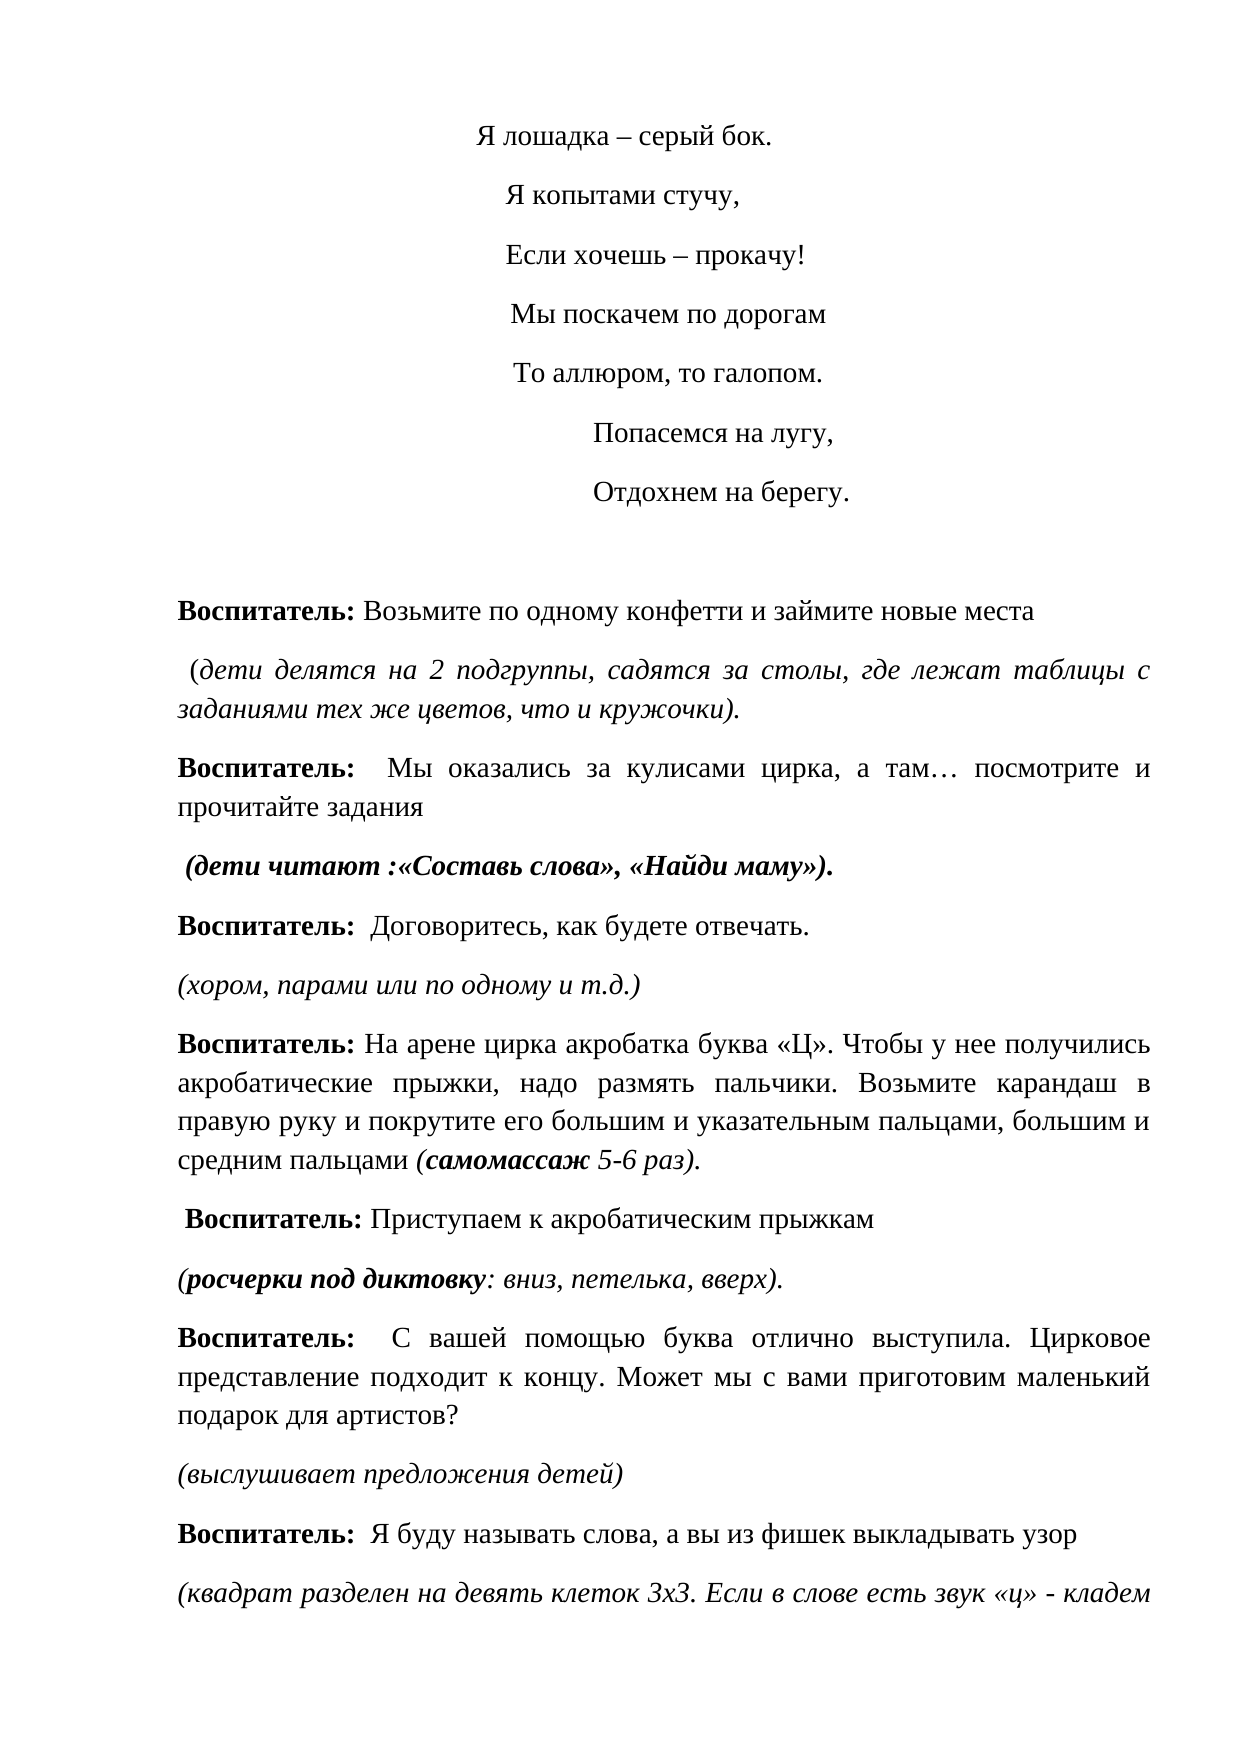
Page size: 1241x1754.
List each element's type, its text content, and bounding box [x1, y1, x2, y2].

text Воспитатель: Мы оказались за кулисами цирка, а там… посмотрите и прочитайте задания [177, 750, 1152, 822]
text (дети читают :«Составь слова», «Найди маму»). [177, 848, 1152, 882]
text Воспитатель: Приступаем к акробатическим прыжкам [177, 1201, 1152, 1235]
text (дети делятся на 2 подгруппы, садятся за столы, где лежат таблицы с заданиями тех же цветов, что и кружочки). [177, 652, 1152, 724]
text (росчерки под диктовку: вниз, петелька, вверх). [177, 1261, 1152, 1294]
text (выслушивает предложения детей) [177, 1457, 1152, 1490]
text Если хочешь – прокачу! [177, 237, 1152, 270]
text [177, 1575, 1152, 1609]
text Воспитатель: На арене цирка акробатка буква «Ц». Чтобы у нее получились акробатические прыжки, надо размять пальчики. Возьмите карандаш в правую руку и покрутите его большим и указательным пальцами, большим и средним пальцами (самомассаж 5-6 раз). [177, 1026, 1152, 1176]
text Я лошадка – серый бок. [177, 118, 1152, 152]
text Воспитатель: Я буду называть слова, а вы из фишек выкладывать узор [177, 1516, 1152, 1549]
text Воспитатель: Возьмите по одному конфетти и займите новые места [177, 593, 1152, 627]
text Я копытами стучу, [177, 177, 1152, 211]
text Попасемся на лугу, [177, 415, 1152, 448]
text То аллюром, то галопом. [177, 356, 1152, 389]
text Мы поскачем по дорогам [177, 296, 1152, 330]
text Воспитатель: Договоритесь, как будете отвечать. [177, 908, 1152, 941]
text (хором, парами или по одному и т.д.) [177, 967, 1152, 1001]
text Воспитатель: С вашей помощью буква отлично выступила. Цирковое представление подходит к концу. Может мы с вами приготовим маленький подарок для артистов? [177, 1320, 1152, 1431]
text Отдохнем на берегу. [177, 474, 1152, 508]
